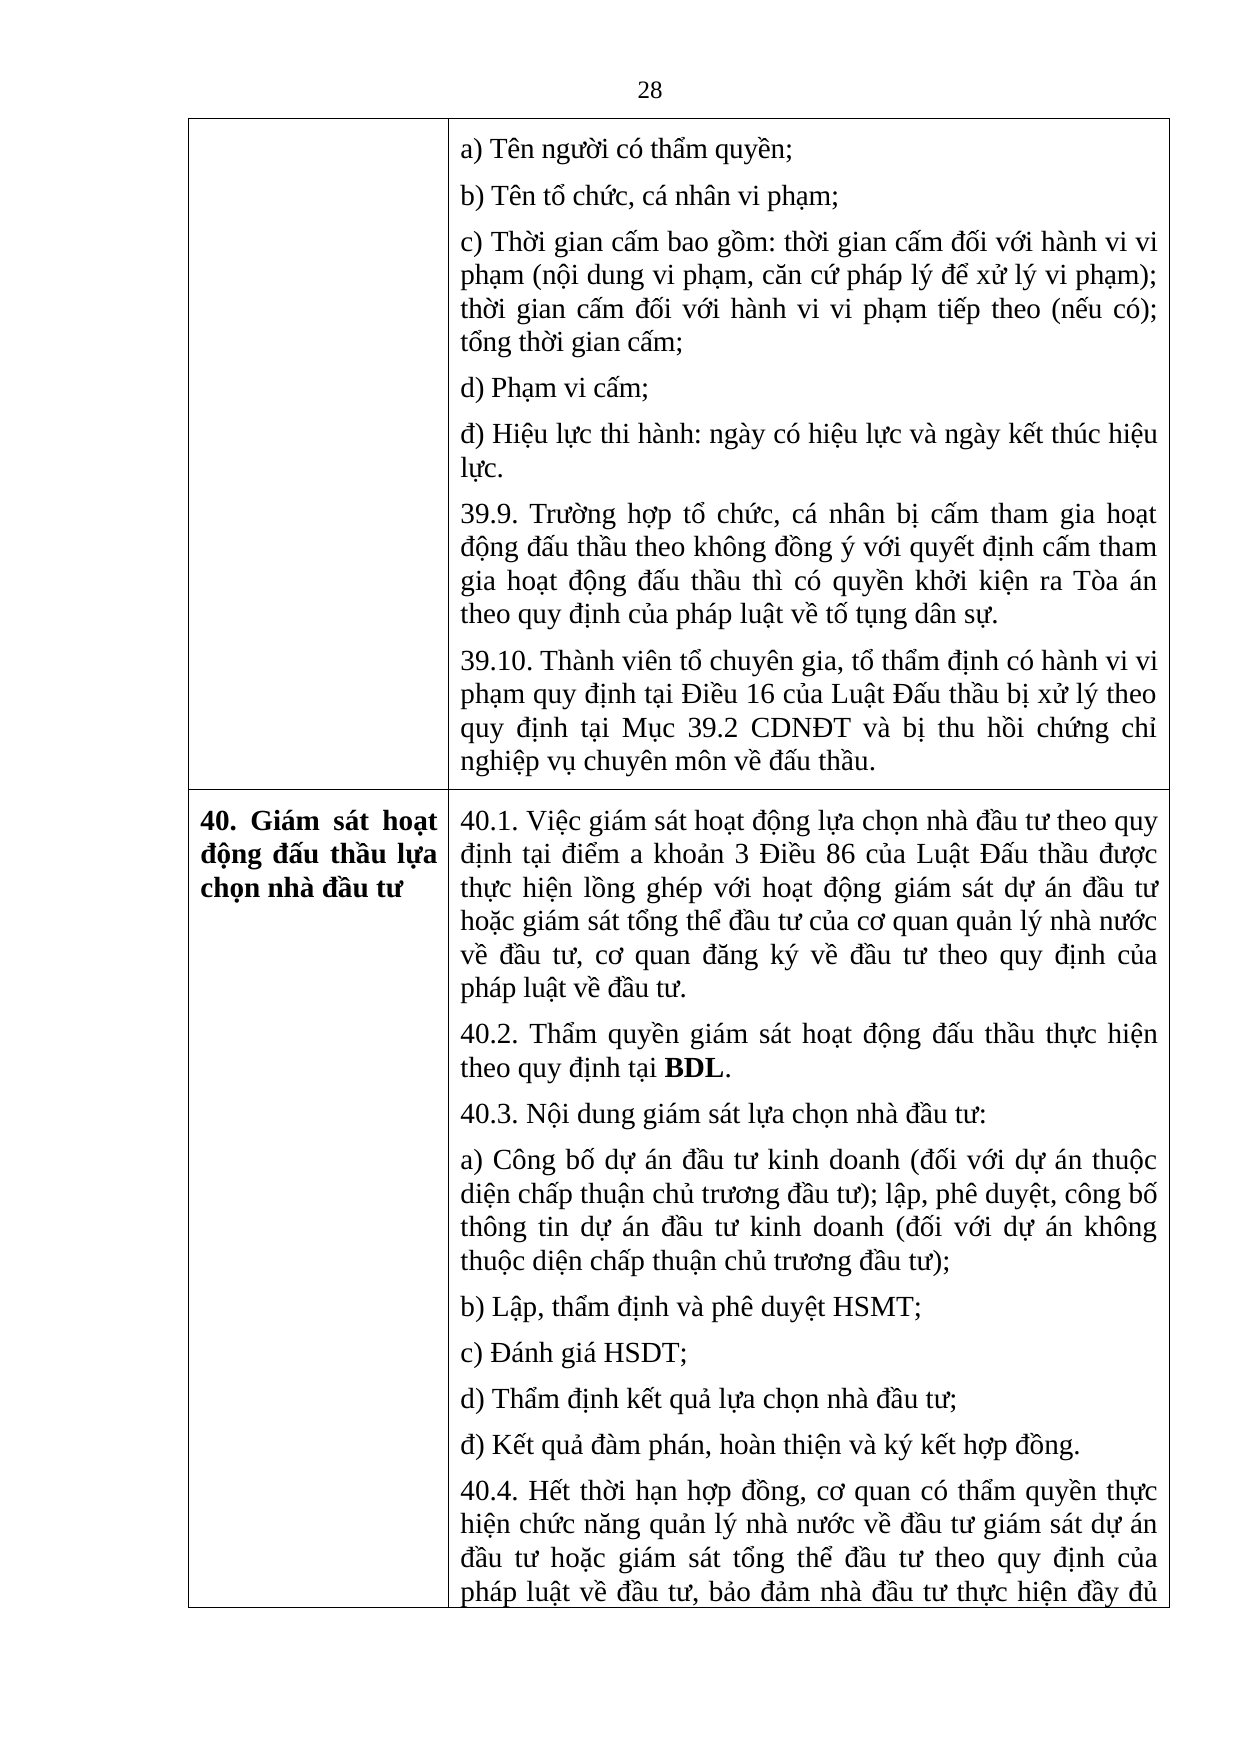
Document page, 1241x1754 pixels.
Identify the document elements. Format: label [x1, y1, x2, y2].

table_cell [189, 790, 448, 1607]
table_cell [189, 119, 448, 789]
table_cell [449, 119, 1169, 789]
table_cell [449, 790, 1169, 1607]
